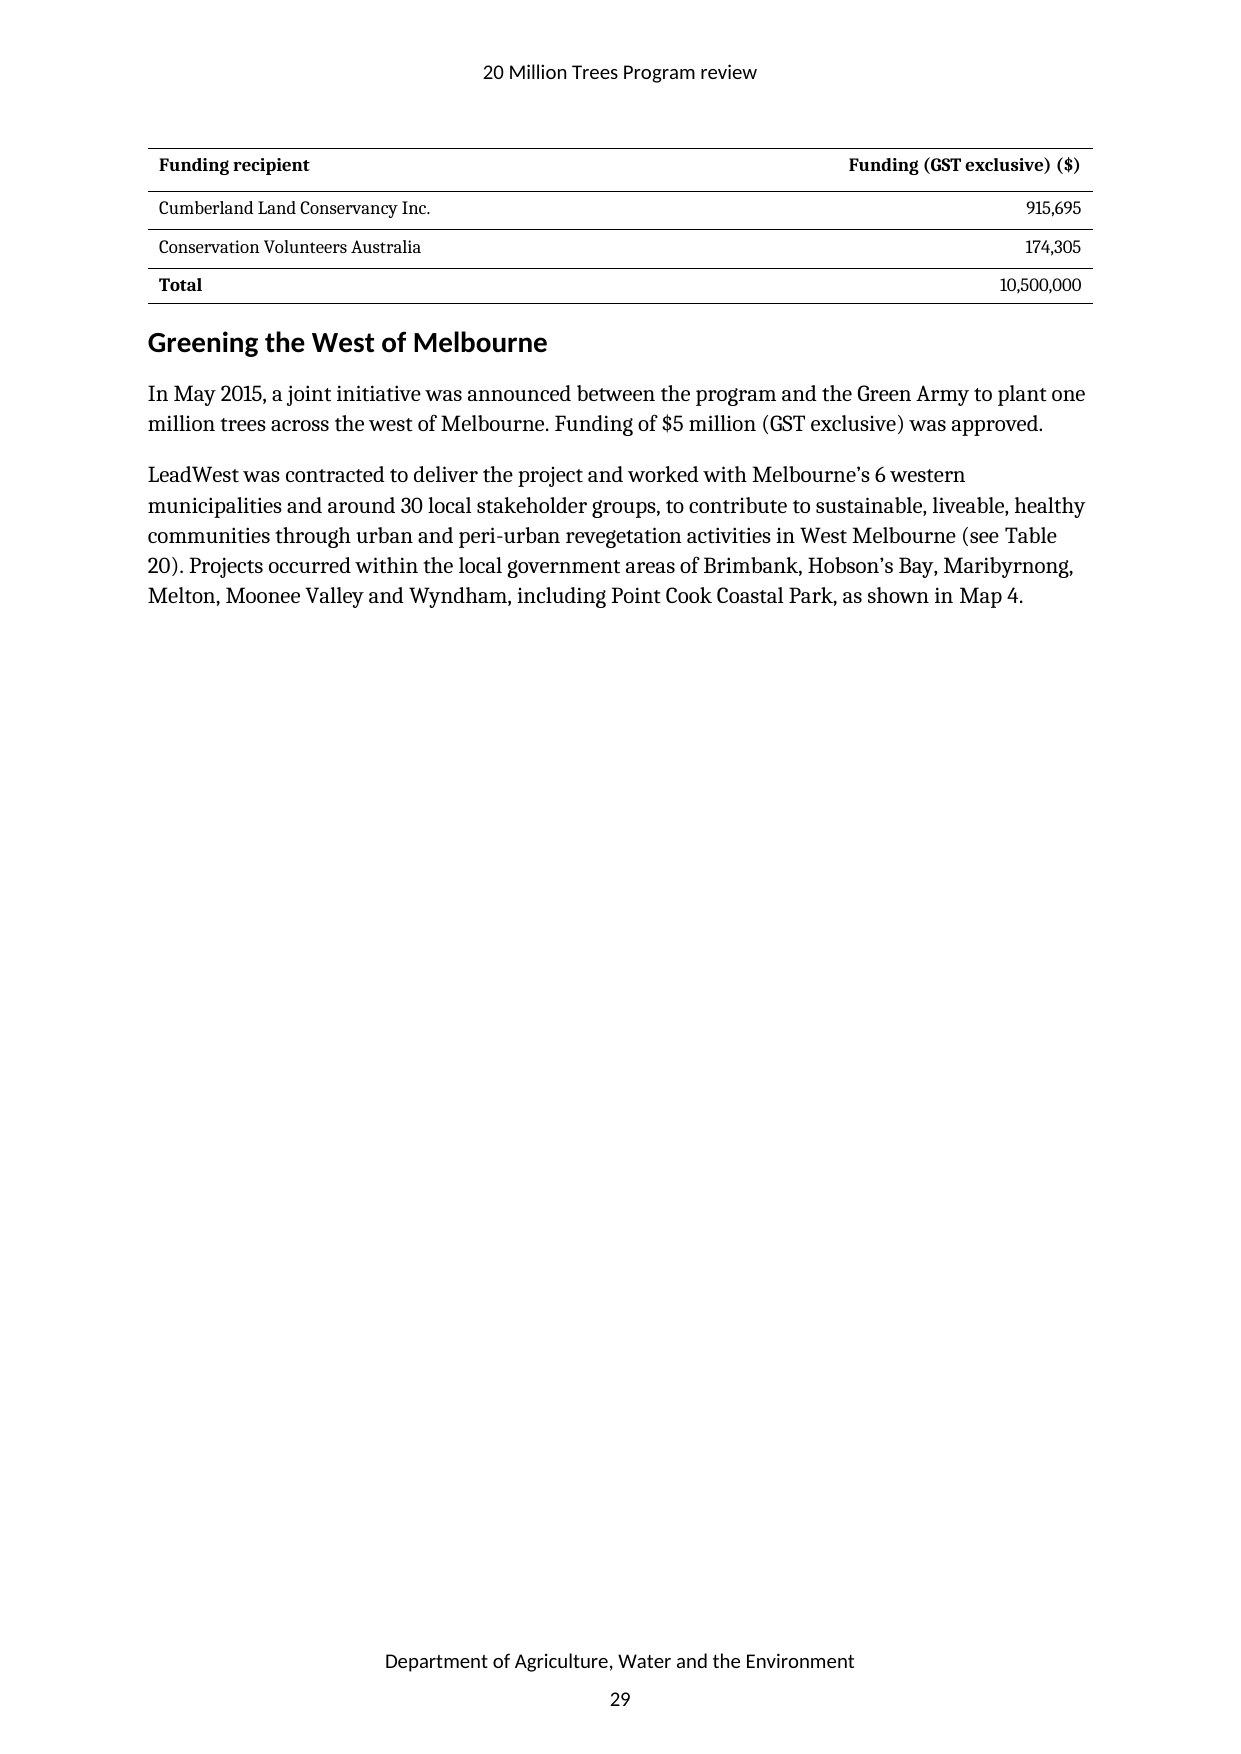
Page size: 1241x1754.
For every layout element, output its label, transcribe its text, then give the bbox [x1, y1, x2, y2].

table_cell 10,500,000 [620, 269, 1092, 303]
table_header Funding recipient [148, 149, 620, 191]
table_cell Cumberland Land Conservancy Inc. [148, 192, 620, 229]
text LeadWest was contracted to deliver the project and worked with Melbourne’s 6 western municipalities and around 30 local stakeholder groups, to contribute to sustainable, liveable, healthy communities through urban and peri-urban revegetation activities in West Melbourne (see Table 20). Projects occurred within the local government areas of Brimbank, Hobson’s Bay, Maribyrnong, Melton, Moonee Valley and Wyndham, including Point Cook Coastal Park, as shown in Map 4. [148, 462, 1092, 609]
table_cell Conservation Volunteers Australia [148, 230, 620, 268]
text In May 2015, a joint initiative was announced between the program and the Green Army to plant one million trees across the west of Melbourne. Funding of $5 million (GST exclusive) was approved. [148, 381, 1092, 438]
table_cell 915,695 [620, 192, 1092, 229]
table_cell Total [148, 269, 620, 303]
subtitle Greening the West of Melbourne [148, 324, 1092, 360]
table_cell 174,305 [620, 230, 1092, 268]
table_header Funding (GST exclusive) ($) [620, 149, 1092, 191]
